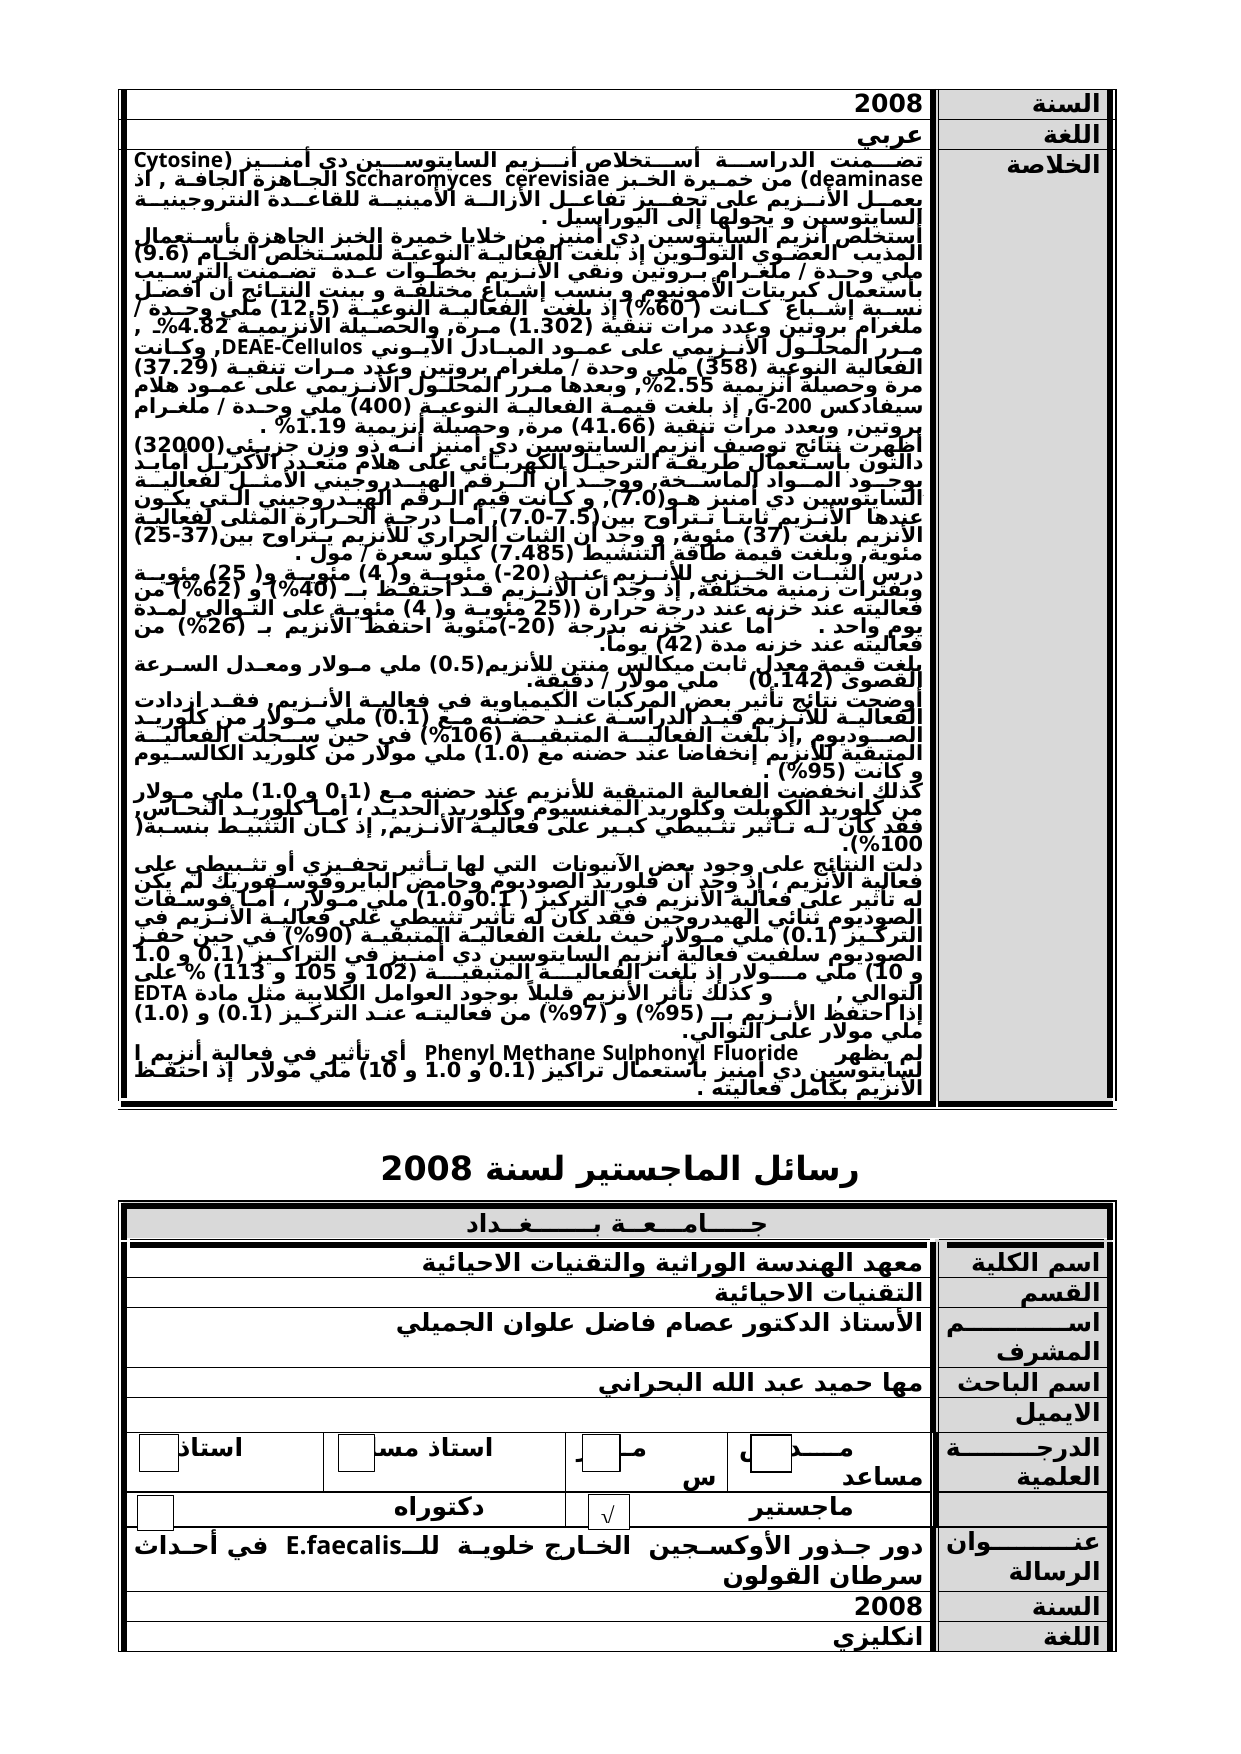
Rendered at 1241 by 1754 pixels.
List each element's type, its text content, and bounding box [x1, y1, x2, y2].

text رسائل الماجستير لسنة 2008 [187, 1150, 1053, 1189]
table_cell اسم المشرف [939, 1308, 1107, 1367]
table_cell دكتوراه [127, 1493, 565, 1526]
table_cell انكليزي [127, 1622, 930, 1651]
table_cell التقنيات الاحيائية [127, 1278, 930, 1307]
table_cell 2008 [127, 90, 930, 119]
table_cell مها حميد عبد الله البحراني [127, 1368, 930, 1397]
table_cell معهد الهندسة الوراثية والتقنيات الاحيائية [123, 1239, 934, 1277]
table_cell مدرس مساعد [728, 1433, 930, 1491]
table_cell القسم [939, 1278, 1107, 1307]
table_header جـــــامـــعــة بـــــــغــداد [127, 1209, 1107, 1238]
table_cell استاذ [127, 1433, 323, 1491]
table_cell [939, 1493, 1107, 1526]
table_cell اللغة [939, 1622, 1107, 1651]
table_cell الايميل [939, 1398, 1107, 1432]
table_cell استاذ مساعد [324, 1433, 565, 1491]
table_cell الخلاصة [939, 150, 1112, 1101]
table_cell السنة [939, 1592, 1107, 1621]
table_cell الأستاذ الدكتور عصام فاضل علوان الجميلي [127, 1308, 930, 1367]
table_cell عربي [127, 120, 930, 149]
table_cell مدرس [566, 1433, 727, 1491]
table_cell السنة [939, 90, 1107, 119]
table_cell عنوان الرسالة [939, 1528, 1107, 1591]
table_cell اسم الباحث [939, 1368, 1107, 1397]
table_cell دور جذور الأوكسجين الخارج خلوية للـE.faecalis في أحداث سرطان القولون [127, 1528, 930, 1591]
table_cell [127, 1398, 930, 1432]
table_cell 2008 [127, 1592, 930, 1621]
table_cell ماجستير [566, 1493, 930, 1526]
table_cell الدرجة العلمية [939, 1433, 1107, 1491]
table_cell تضمنت الدراسة أستخلاص أنزيم السايتوسين دي أمنيز (Cytosine deaminase) من خميرة الخبز Sccharomyces cerevisiae الجاهزة الجافة , اذ يعمل الأنزيم على تحفيز تفاعل الأزالة الأمينية للقاعدة النتروجينية السايتوسين و يحولها إلى اليوراسيل . أستخلص أنزيم السايتوسين دي أمنيز من خلايا خميرة الخبز الجاهزة بأستعمال المذيب العضوي التولوين إذ بلغت الفعالية النوعية للمستخلص الخام (9.6) ملي وحدة / ملغرام بروتين ونقي الأنزيم بخطوات عدة تضمنت الترسيب بأستعمال كبريتات الأمونيوم و بنسب إشباع مختلفة و بينت النتائج أن أفضل نسبة إشباع كانت ( 60%) إذ بلغت الفعالية النوعية (12.5) ملي وحدة / ملغرام بروتين وعدد مرات تنقية (1.302) مرة, والحصيلة الأنزيمية 4.82% , مرر المحلول الأنزيمي على عمود المبادل الآيوني DEAE-Cellulos, وكانت الفعالية النوعية (358) ملي وحدة / ملغرام بروتين وعدد مرات تنقية (37.29) مرة وحصيلة أنزيمية 2.55%, وبعدها مرر المحلول الأنزيمي على عمود هلام سيفادكس G-200, إذ بلغت قيمة الفعالية النوعية (400) ملي وحدة / ملغرام بروتين, وبعدد مرات تنقية (41.66) مرة, وحصيلة أنزيمية 1.19% . أظهرت نتائج توصيف أنزيم السايتوسين دي أمنيز أنه ذو وزن جزيئي(32000) دالتون بأستعمال طريقة الترحيل الكهربائي على هلام متعدد الأكريل أمايد بوجود المواد الماسخة, ووجد أن الرقم الهيدروجيني الأمثل لفعالية السايتوسين دي أمنيز هو(7.0), و كانت قيم الرقم الهيدروجيني التي يكون عندها الأنزيم ثابتا تتراوح بين(7.5-7.0), أما درجة الحرارة المثلى لفعالية الأنزيم بلغت (37) مئوية, و وجد أن الثبات الحراري للأنزيم يتراوح بين(37-25) مئوية, وبلغت قيمة طاقة التنشيط (7.485) كيلو سعرة / مول . درس الثبات الخزني للأنزيم عند (20-) مئوية و( 4) مئوية و( 25) مئوية وبفترات زمنية مختلفة, إذ وجد أن الأنزيم قد احتفظ بـ (40%) و (62%) من فعاليته عند خزنه عند درجة حرارة ((25 مئوية و( 4) مئوية على التوالي لمدة يوم واحد . أما عند خزنه بدرجة (20-)مئوية احتفظ الأنزيم بـ (26%) من فعاليته عند خزنه مدة (42) يوماً. بلغت قيمة معدل ثابت ميكالس منتن للأنزيم(0.5) ملي مولار ومعدل السرعة القصوى (0.142) ملي مولار / دقيقة. أوضحت نتائج تأثير بعض المركبات الكيمياوية في فعالية الأنزيم, فقد ازدادت الفعالية للأنزيم قيد الدراسة عند حضنه مع (0.1) ملي مولار من كلوريد الصوديوم ,إذ بلغت الفعالية المتبقية (106%) في حين سجلت الفعالية المتبقية للأنزيم إنخفاضا عند حضنه مع (1.0) ملي مولار من كلوريد الكالسيوم و كانت (95%) . كذلك انخفضت الفعالية المتبقية للأنزيم عند حضنه مع (0.1 و 1.0) ملي مولار من كلوريد الكوبلت وكلوريد المغنسيوم وكلوريد الحديد ، أما كلوريد النحاس, فقد كان له تأثير تثبيطي كبير على فعالية الأنزيم, إذ كان التثبيط بنسبة(100%). دلت النتائج على وجود بعض الآنيونات التي لها تأثير تحفيزي أو تثبيطي على فعالية الأنزيم ، إذ وجد أن فلوريد الصوديوم وحامض البايروفوسفوريك لم يكن له تأثير على فعالية الأنزيم في التركيز ( 0.1و1.0) ملي مولار ، أما فوسفات الصوديوم ثنائي الهيدروجين فقد كان له تأثير تثبيطي على فعالية الأنزيم في التركيز (0.1) ملي مولار حيث بلغت الفعالية المتبقية (90%) في حين حفز الصوديوم سلفيت فعالية أنزيم السايتوسين دي أمنيز في التراكيز (0.1 و 1.0 و 10) ملي مولار إذ بلغت الفعالية المتبقية (102 و 105 و 113) % على التوالي , و كذلك تأثر الأنزيم قليلاً بوجود العوامل الكلابية مثل مادة EDTA إذا احتفظ الأنزيم بـ (95%) و (97%) من فعاليته عند التركيز (0.1) و (1.0) ملي مولار على التوالي. لم يظهر Phenyl Methane Sulphonyl Fluoride أي تأثير في فعالية أنزيم ا لسايتوسين دي أمنيز بأستعمال تراكيز (0.1 و 1.0 و 10) ملي مولار إذ احتفظ الأنزيم بكامل فعاليته . [123, 150, 930, 1101]
table_cell اسم الكلية [935, 1239, 1112, 1277]
table_cell اللغة [939, 120, 1107, 149]
